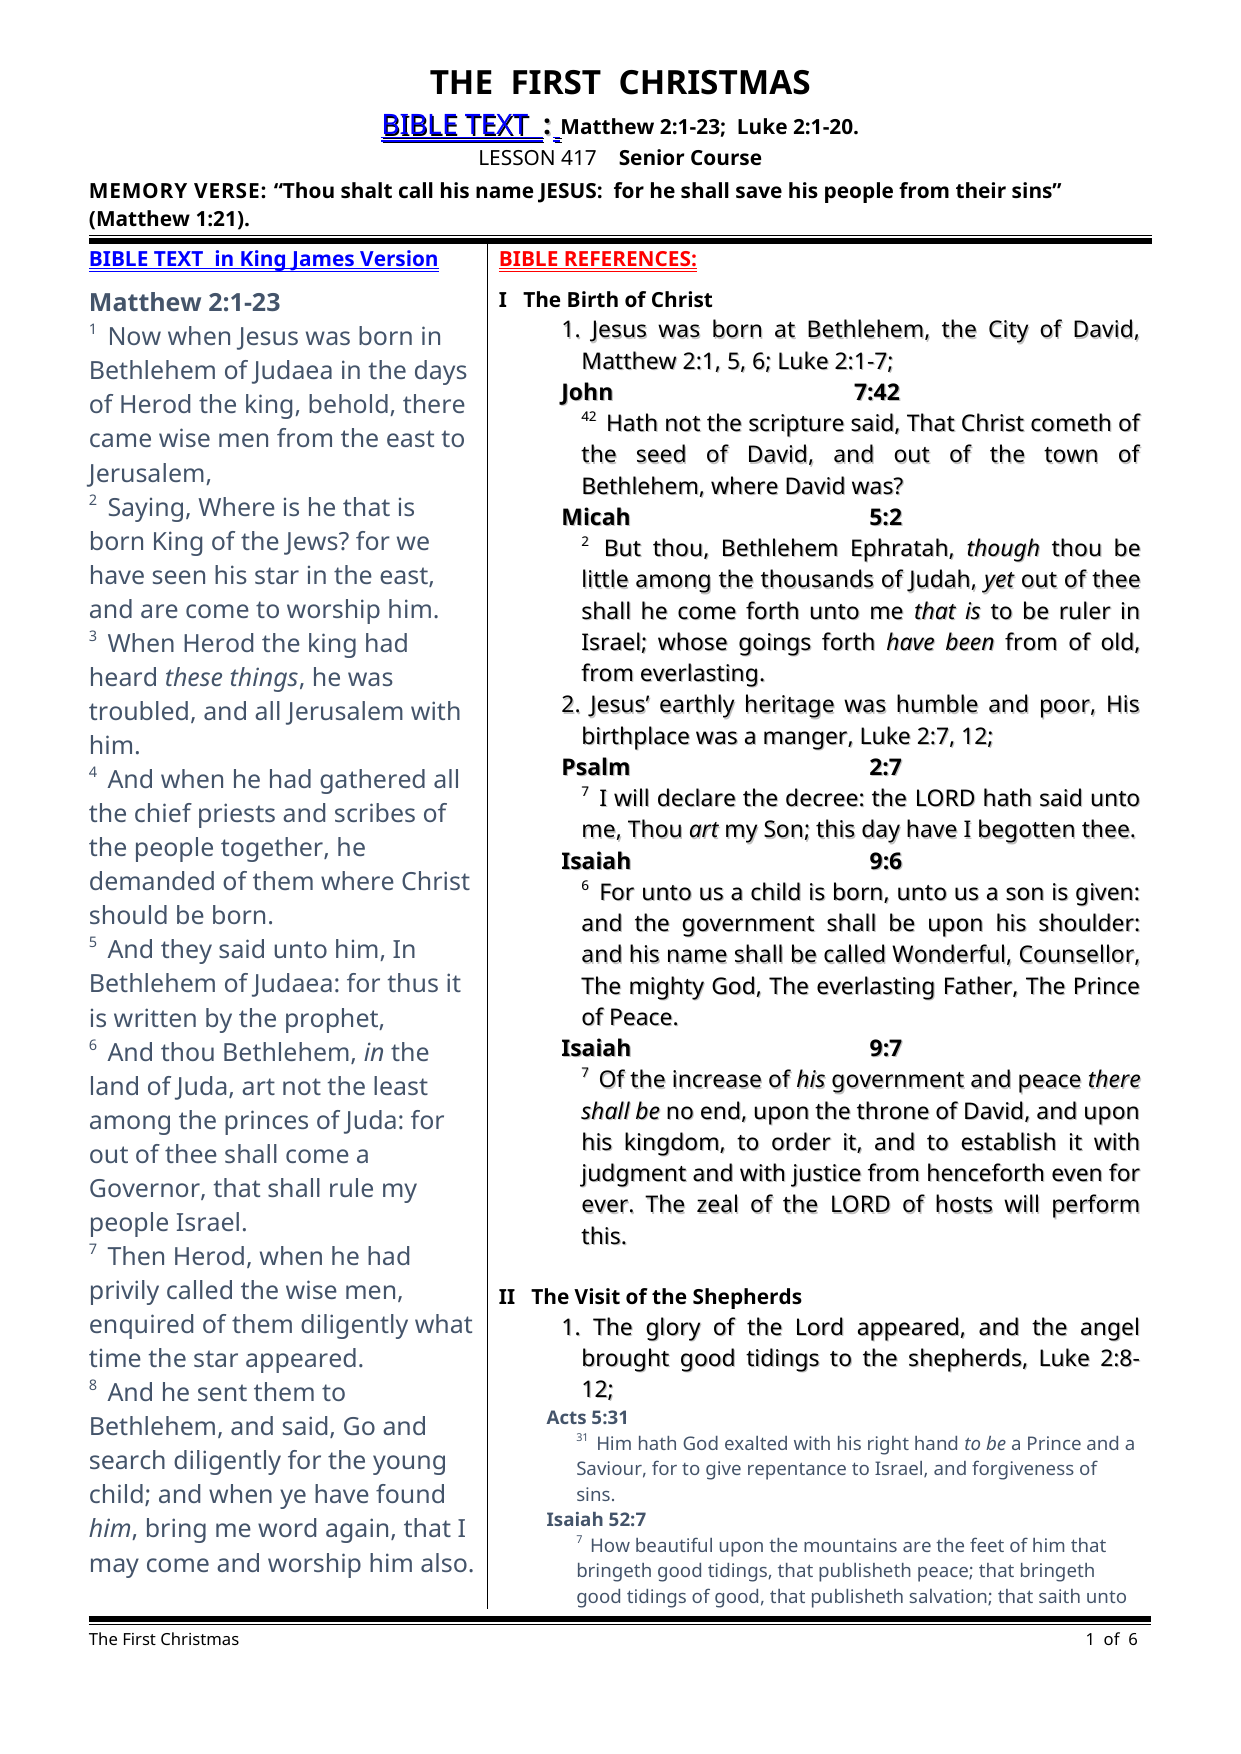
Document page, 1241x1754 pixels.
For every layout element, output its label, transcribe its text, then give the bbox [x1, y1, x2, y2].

text MEMORY VERSE: “Thou shalt call his name JESUS: for he shall save his people from their sins” (Matthew 1:21). [89, 176, 1152, 235]
table_header BIBLE TEXT in King James Version [78, 244, 487, 285]
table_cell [78, 285, 487, 1608]
text LESSON 417 Senior Course [89, 143, 1151, 171]
table_header Bible References: [488, 244, 1152, 285]
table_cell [488, 285, 1152, 1608]
text BIBLE TEXT : Matthew 2:1-23; Luke 2:1-20. [89, 104, 1151, 143]
title THE FIRST CHRISTMAS [89, 59, 1151, 104]
